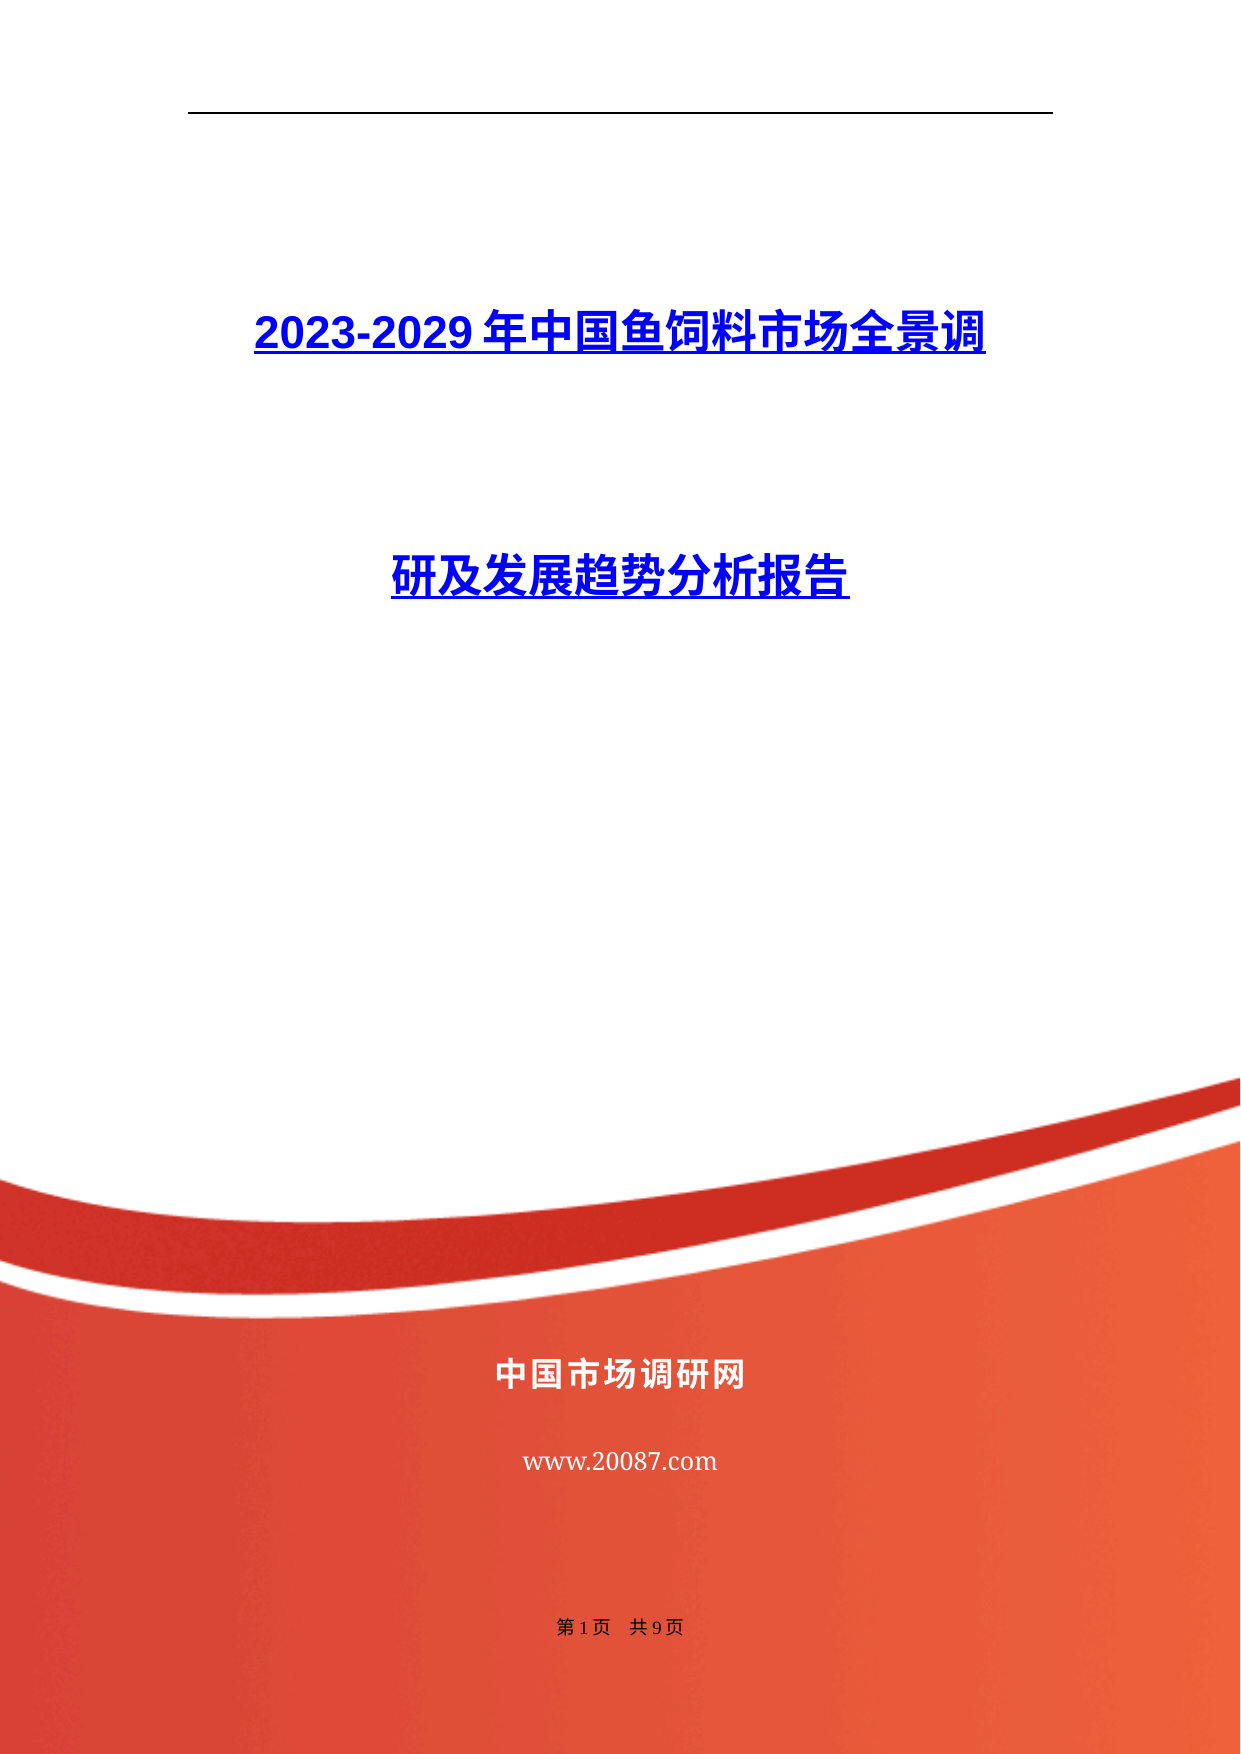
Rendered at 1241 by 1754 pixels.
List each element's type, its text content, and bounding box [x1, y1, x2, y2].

table_header 2023-2029年中国鱼饲料市场全景调研及发展趋势分析报告 [188, 207, 1053, 773]
text www.20087.com [187, 1428, 1053, 1493]
picture [0, 1006, 1241, 1754]
subtitle 中国市场调研网 [187, 1339, 1053, 1404]
